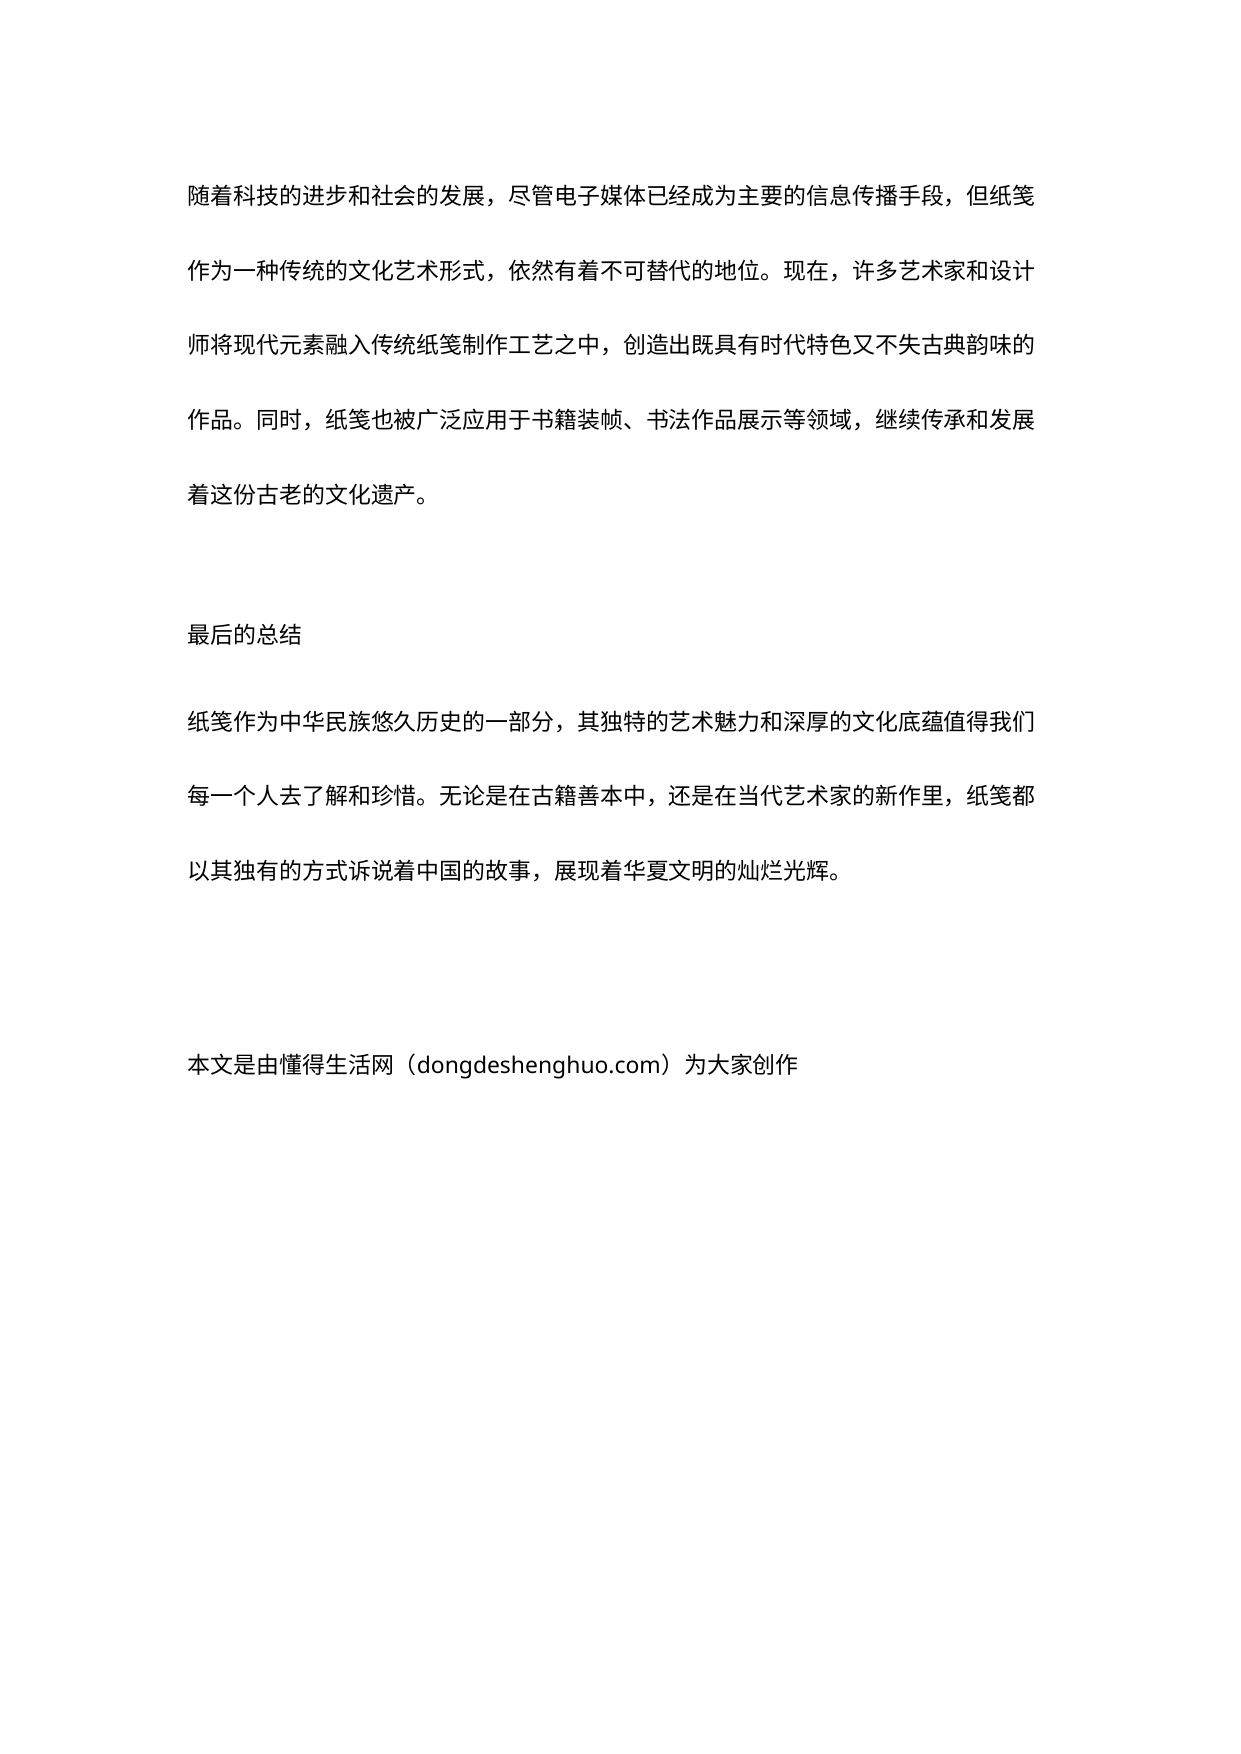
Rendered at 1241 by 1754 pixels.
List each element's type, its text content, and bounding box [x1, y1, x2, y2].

text 纸笺作为中华民族悠久历史的一部分，其独特的艺术魅力和深厚的文化底蕴值得我们每一个人去了解和珍惜。无论是在古籍善本中，还是在当代艺术家的新作里，纸笺都以其独有的方式诉说着中国的故事，展现着华夏文明的灿烂光辉。 [187, 688, 1053, 902]
text 随着科技的进步和社会的发展，尽管电子媒体已经成为主要的信息传播手段，但纸笺作为一种传统的文化艺术形式，依然有着不可替代的地位。现在，许多艺术家和设计师将现代元素融入传统纸笺制作工艺之中，创造出既具有时代特色又不失古典韵味的作品。同时，纸笺也被广泛应用于书籍装帧、书法作品展示等领域，继续传承和发展着这份古老的文化遗产。 [187, 162, 1053, 526]
text 最后的总结 [187, 601, 1053, 666]
text 本文是由懂得生活网（dongdeshenghuo.com）为大家创作 [187, 1031, 1053, 1096]
